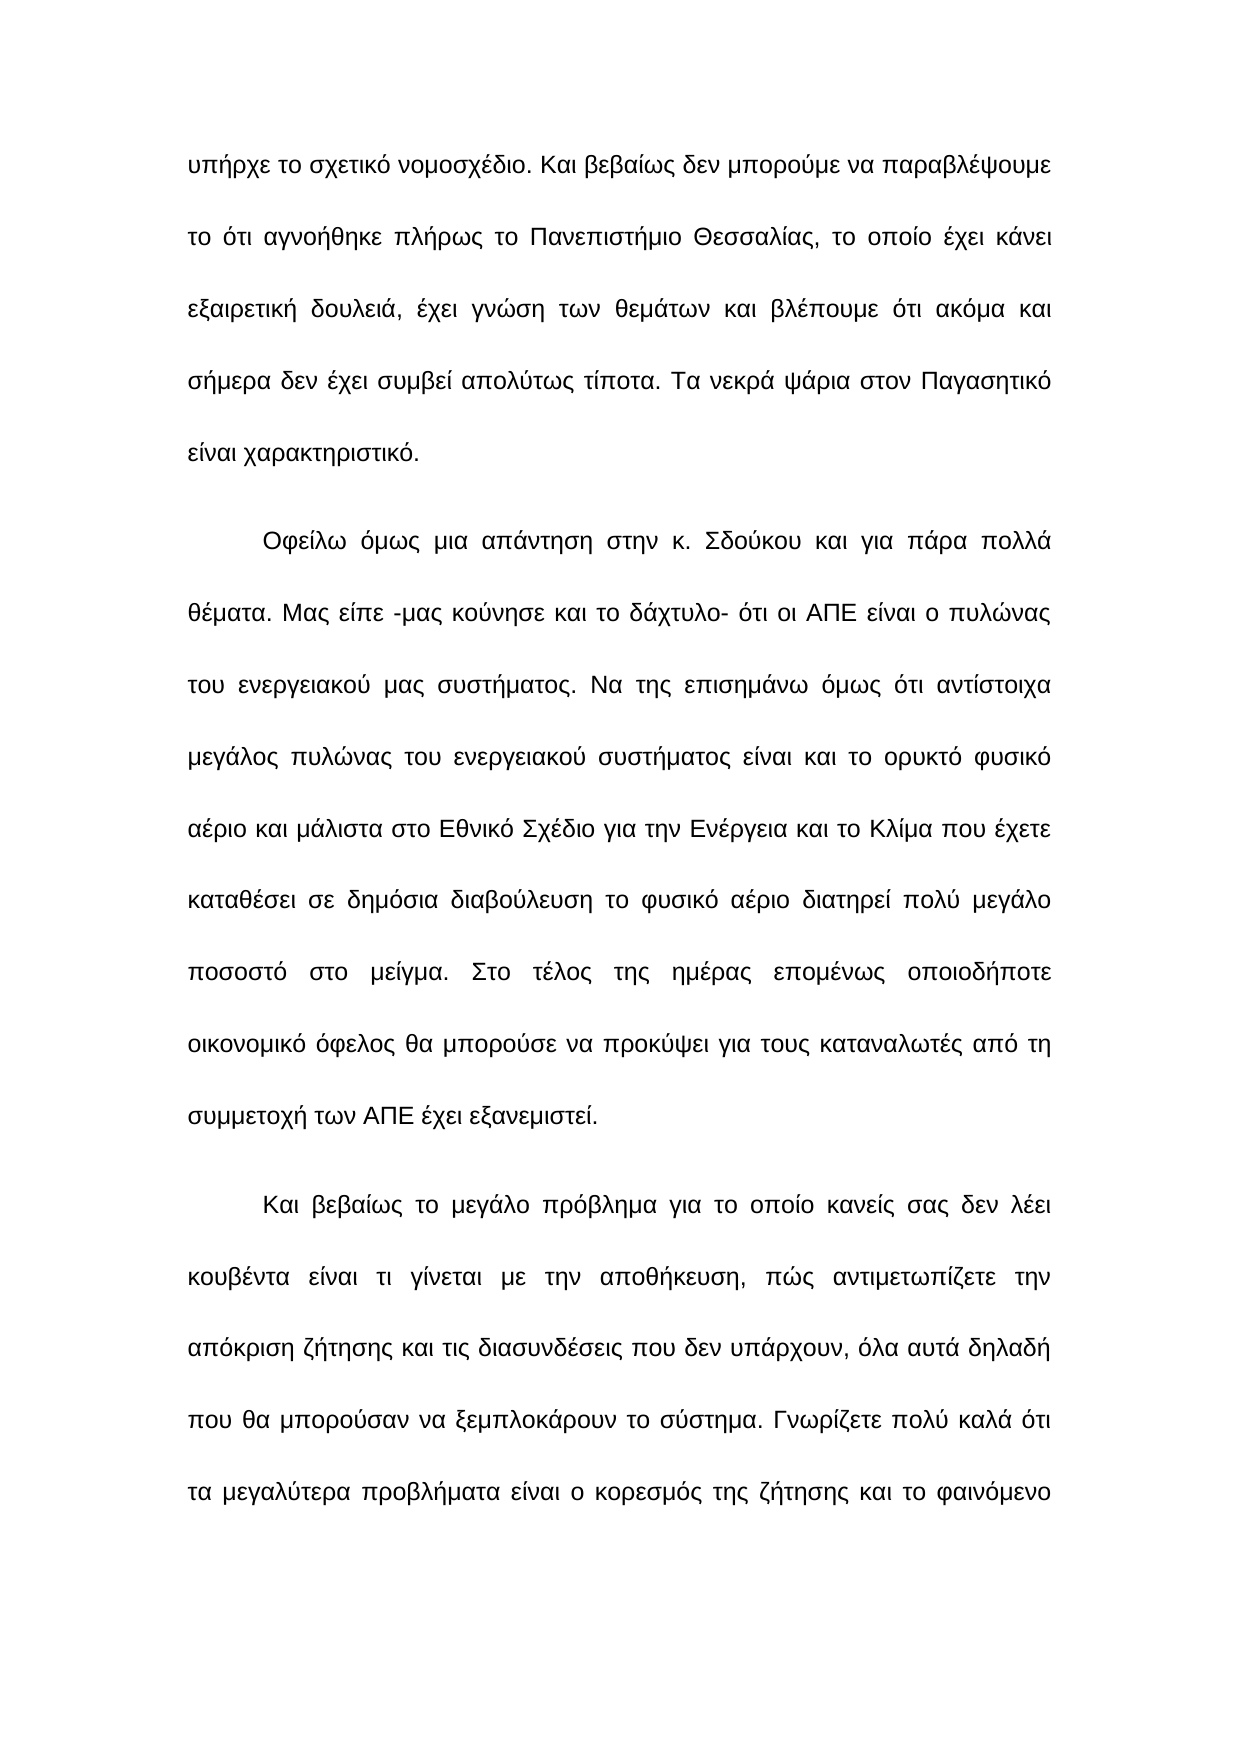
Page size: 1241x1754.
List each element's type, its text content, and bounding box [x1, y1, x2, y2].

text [187, 1189, 1053, 1506]
text Οφείλω όμως μια απάντηση στην κ. Σδούκου και για πάρα πολλά θέματα. Μας είπε -μας κούνησε και το δάχτυλο- ότι οι ΑΠΕ είναι ο πυλώνας του ενεργειακού μας συστήματος. Να της επισημάνω όμως ότι αντίστοιχα μεγάλος πυλώνας του ενεργειακού συστήματος είναι και το ορυκτό φυσικό αέριο και μάλιστα στο Εθνικό Σχέδιο για την Ενέργεια και το Κλίμα που έχετε καταθέσει σε δημόσια διαβούλευση το φυσικό αέριο διατηρεί πολύ μεγάλο ποσοστό στο μείγμα. Στο τέλος της ημέρας επομένως οποιοδήποτε οικονομικό όφελος θα μπορούσε να προκύψει για τους καταναλωτές από τη συμμετοχή των ΑΠΕ έχει εξανεμιστεί. [187, 526, 1053, 1130]
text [187, 150, 1053, 466]
